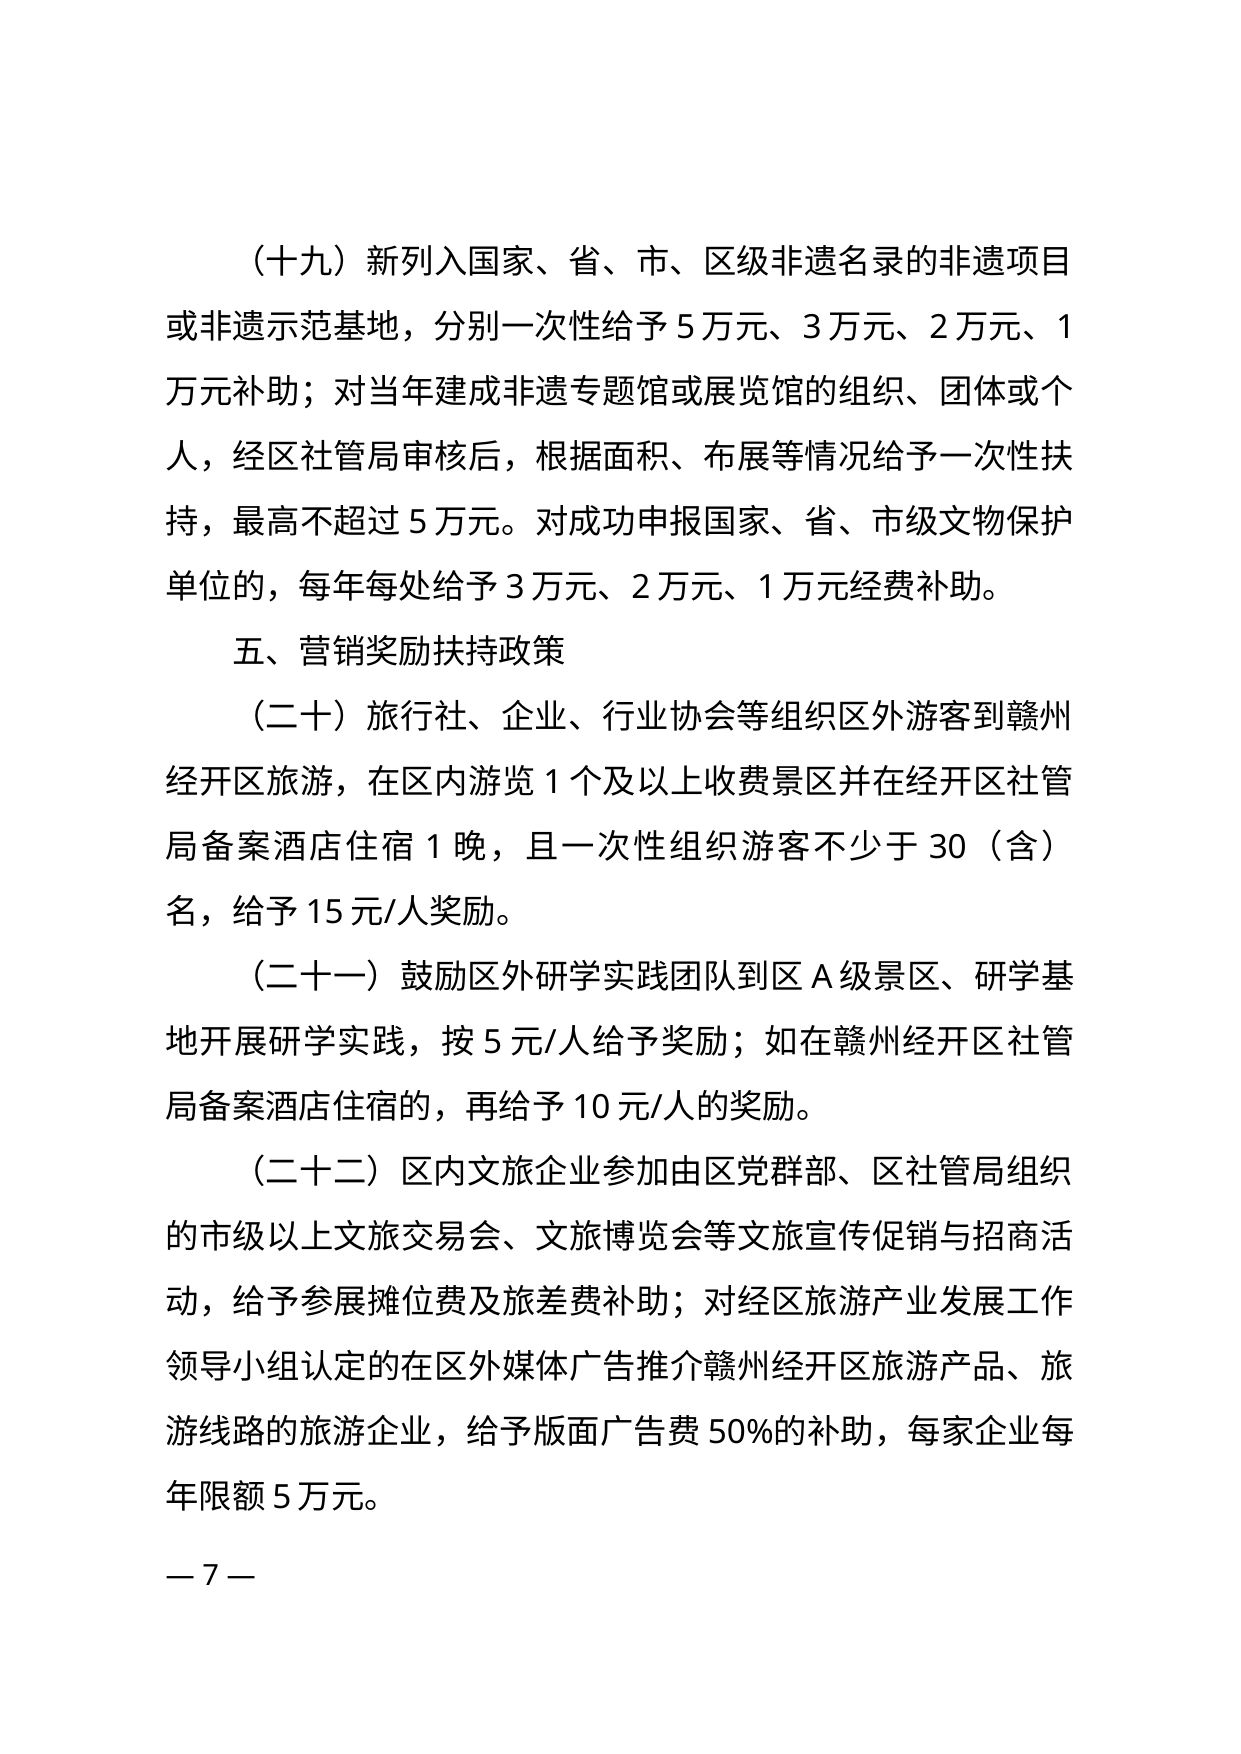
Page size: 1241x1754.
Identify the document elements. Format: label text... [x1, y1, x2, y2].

text （二十一）鼓励区外研学实践团队到区A级景区、研学基地开展研学实践，按5元/人给予奖励；如在赣州经开区社管局备案酒店住宿的，再给予10元/人的奖励。 [165, 942, 1075, 1137]
text （二十）旅行社、企业、行业协会等组织区外游客到赣州经开区旅游，在区内游览1个及以上收费景区并在经开区社管局备案酒店住宿1晚，且一次性组织游客不少于30（含）名，给予15元/人奖励。 [165, 682, 1075, 942]
text （十九）新列入国家、省、市、区级非遗名录的非遗项目或非遗示范基地，分别一次性给予5万元、3万元、2万元、1万元补助；对当年建成非遗专题馆或展览馆的组织、团体或个人，经区社管局审核后，根据面积、布展等情况给予一次性扶持，最高不超过5万元。对成功申报国家、省、市级文物保护单位的，每年每处给予3万元、2万元、1万元经费补助。 [165, 227, 1075, 617]
text （二十二）区内文旅企业参加由区党群部、区社管局组织的市级以上文旅交易会、文旅博览会等文旅宣传促销与招商活动，给予参展摊位费及旅差费补助；对经区旅游产业发展工作领导小组认定的在区外媒体广告推介赣州经开区旅游产品、旅游线路的旅游企业，给予版面广告费50%的补助，每家企业每年限额5万元。 [165, 1137, 1075, 1527]
text 五、营销奖励扶持政策 [165, 617, 1075, 682]
